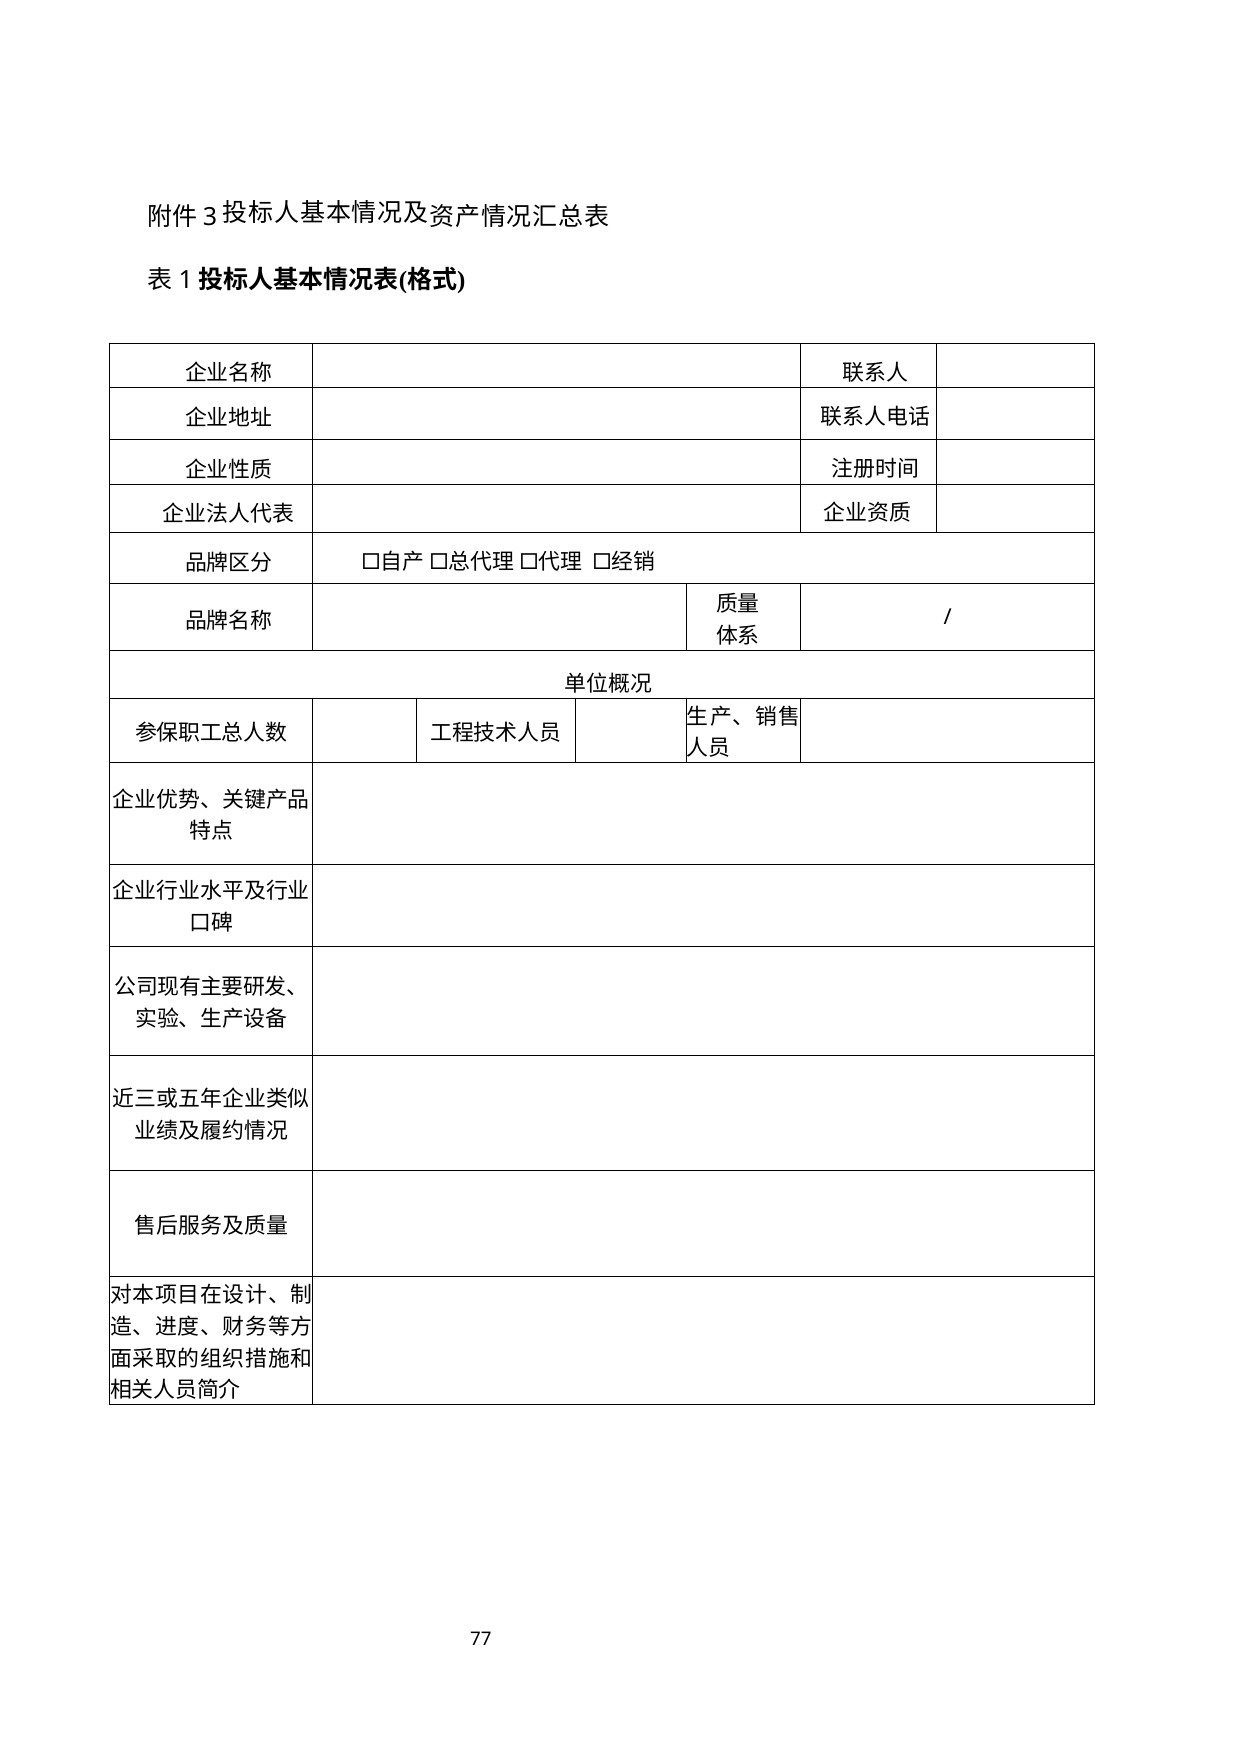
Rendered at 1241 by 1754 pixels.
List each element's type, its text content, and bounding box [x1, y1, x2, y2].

table_header 企业名称 [110, 344, 312, 387]
table_cell 售后服务及质量 [110, 1171, 312, 1276]
table_header 联系人 [801, 344, 936, 387]
table_cell 企业法人代表 [110, 485, 312, 532]
table_cell [313, 1171, 1094, 1276]
table_cell 公司现有主要研发、 实验、生产设备 [110, 947, 312, 1055]
table_cell [313, 1056, 1094, 1170]
table_cell 单位概况 [110, 651, 1094, 698]
text 附件3 投标人基本情况及资产情况汇总表 [148, 180, 1092, 245]
text 表 1 投标人基本情况表(格式) [148, 245, 1092, 310]
table_cell [313, 584, 686, 649]
table_cell [313, 388, 800, 439]
table_cell [313, 440, 800, 484]
table_cell 联系人电话 [801, 388, 936, 439]
table_cell 企业行业水平及行业口碑 [110, 865, 312, 946]
table_cell 工程技术人员 [417, 699, 575, 762]
table_cell 注册时间 [801, 440, 936, 484]
table_cell 企业优势、关键产品特点 [110, 763, 312, 864]
table_cell [313, 699, 416, 762]
table_cell [313, 1277, 1094, 1404]
table_cell 质量 体系 [687, 584, 800, 649]
table_cell 企业资质 [801, 485, 936, 532]
table_cell [801, 699, 1094, 762]
table_cell 生产、销售人员 [687, 699, 800, 762]
table_cell 对本项目在设计、制造、进度、财务等方面采取的组织措施和相关人员简介 [110, 1277, 312, 1404]
table_cell [576, 699, 686, 762]
table_cell [313, 865, 1094, 946]
table_cell [937, 485, 1094, 532]
table_header [313, 344, 800, 387]
table_cell [937, 440, 1094, 484]
table_header [937, 344, 1094, 387]
table_cell 企业性质 [110, 440, 312, 484]
table_cell 品牌区分 [110, 533, 312, 583]
table_cell 参保职工总人数 [110, 699, 312, 762]
table_cell 自产 总代理 代理 经销 [313, 533, 1094, 583]
table_cell / [801, 584, 1094, 649]
table_cell 品牌名称 [110, 584, 312, 649]
table_cell [937, 388, 1094, 439]
table_cell [313, 947, 1094, 1055]
table_cell 企业地址 [110, 388, 312, 439]
table_cell 近三或五年企业类似业绩及履约情况 [110, 1056, 312, 1170]
table_cell [313, 763, 1094, 864]
